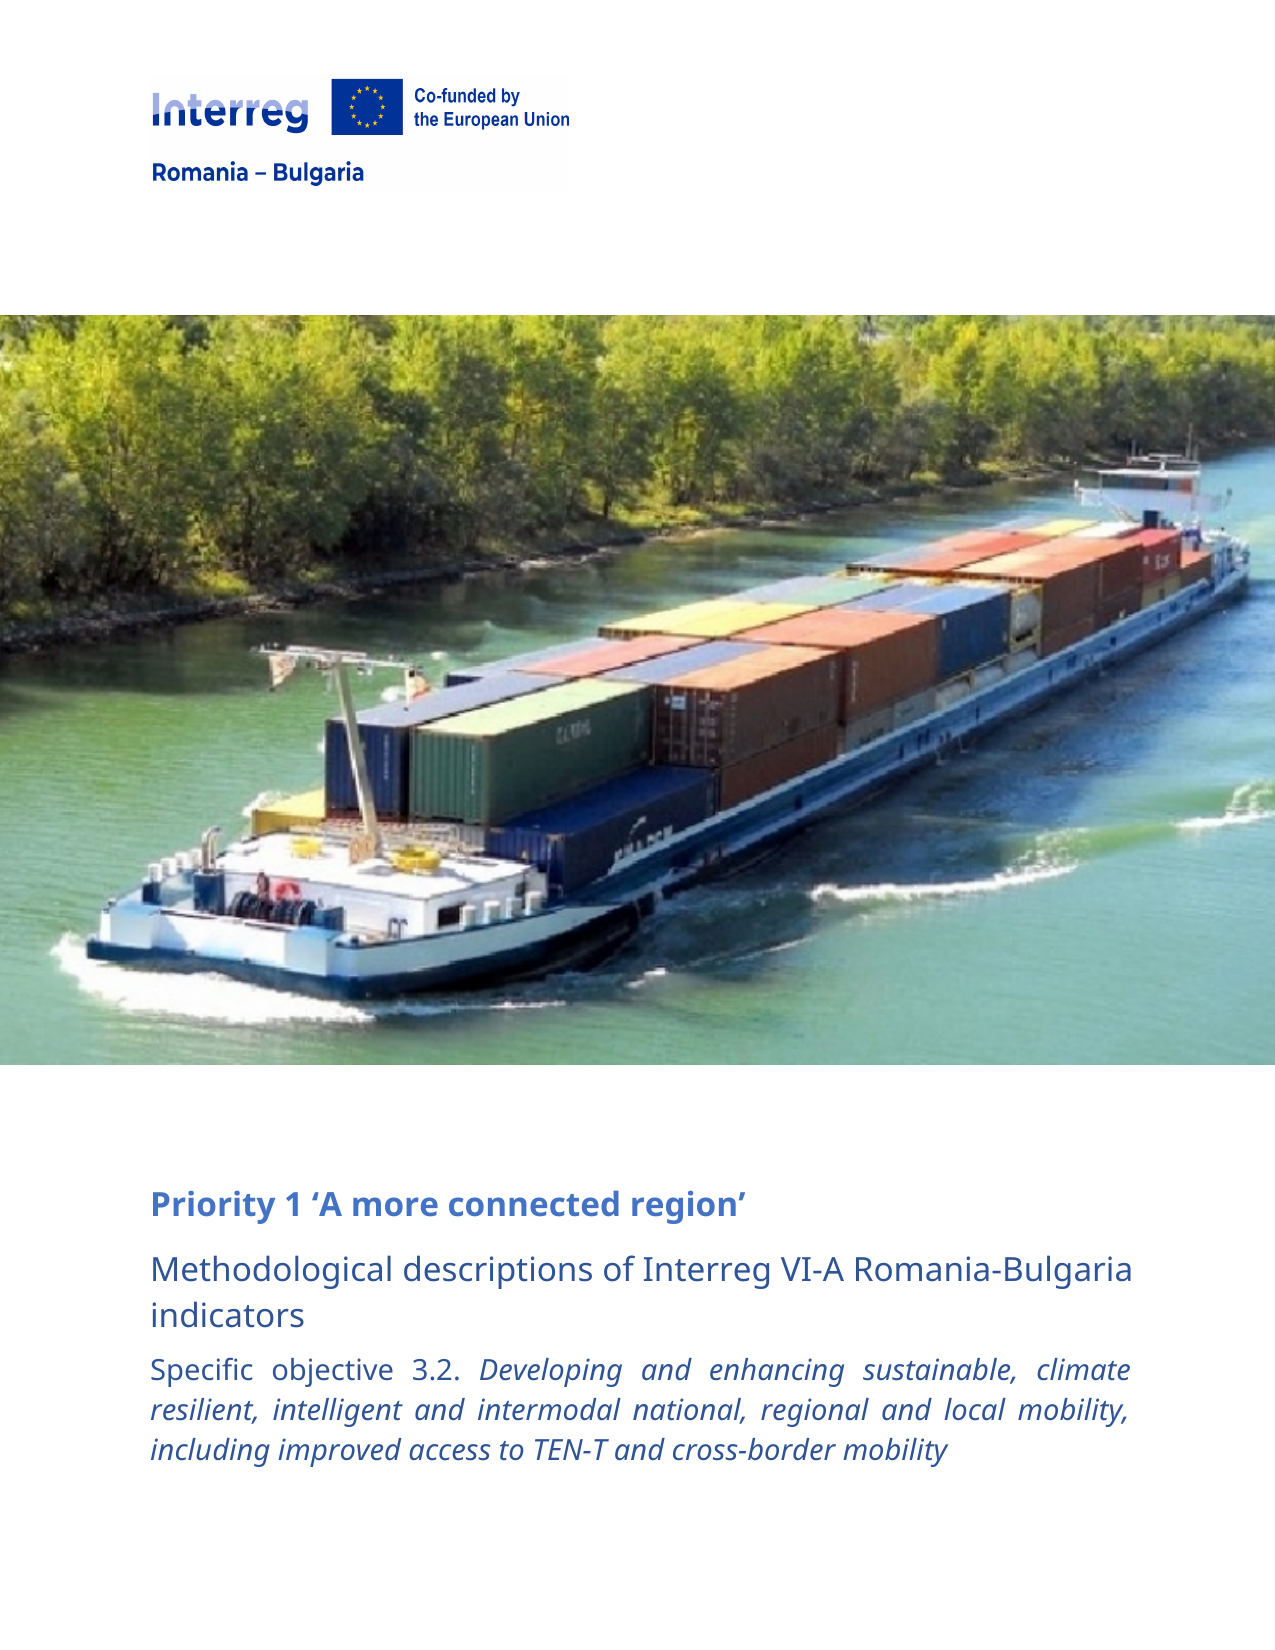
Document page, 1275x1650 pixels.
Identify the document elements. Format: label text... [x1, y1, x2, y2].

title Methodological descriptions of Interreg VI-A Romania-Bulgaria indicators [150, 1246, 1134, 1337]
title Specific objective 3.2. Developing and enhancing sustainable, climate resilient, intelligent and intermodal national, regional and local mobility, including improved access to TEN-T and cross-border mobility [150, 1349, 1134, 1469]
picture [0, 315, 1275, 1065]
text Priority 1 ‘A more connected region’ [150, 1181, 1134, 1226]
